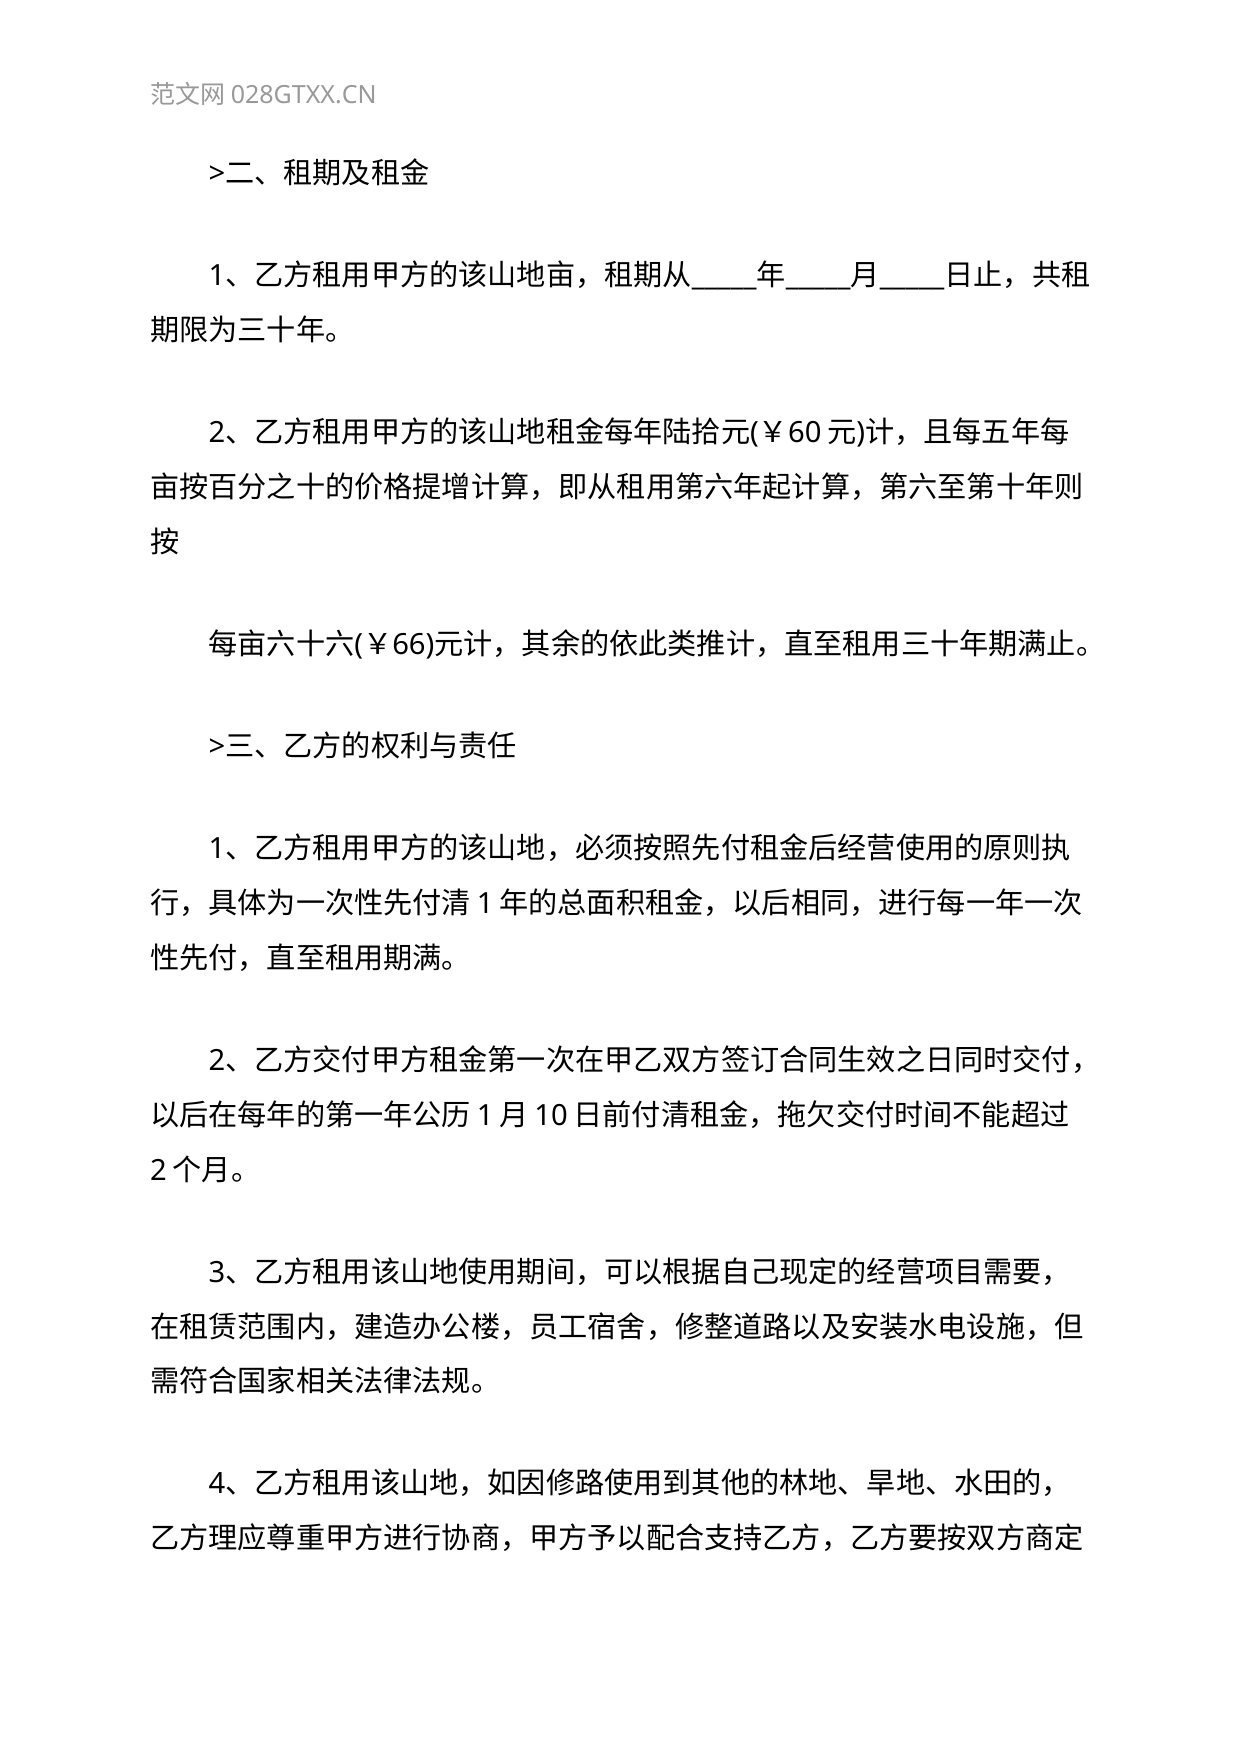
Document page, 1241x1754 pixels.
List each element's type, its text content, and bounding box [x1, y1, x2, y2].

text 每亩六十六(￥66)元计，其余的依此类推计，直至租用三十年期满止。 [150, 620, 1090, 663]
text >二、租期及租金 [150, 150, 1090, 192]
text 2、乙方交付甲方租金第一次在甲乙双方签订合同生效之日同时交付，以后在每年的第一年公历1月10日前付清租金，拖欠交付时间不能超过2个月。 [150, 1036, 1090, 1188]
text 3、乙方租用该山地使用期间，可以根据自己现定的经营项目需要，在租赁范围内，建造办公楼，员工宿舍，修整道路以及安装水电设施，但需符合国家相关法律法规。 [150, 1248, 1090, 1400]
text 1、乙方租用甲方的该山地，必须按照先付租金后经营使用的原则执行，具体为一次性先付清1年的总面积租金，以后相同，进行每一年一次性先付，直至租用期满。 [150, 824, 1090, 977]
text 2、乙方租用甲方的该山地租金每年陆拾元(￥60元)计，且每五年每亩按百分之十的价格提增计算，即从租用第六年起计算，第六至第十年则按 [150, 409, 1090, 561]
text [150, 1460, 1090, 1557]
text 1、乙方租用甲方的该山地亩，租期从_____年_____月_____日止，共租期限为三十年。 [150, 252, 1090, 349]
text >三、乙方的权利与责任 [150, 722, 1090, 765]
